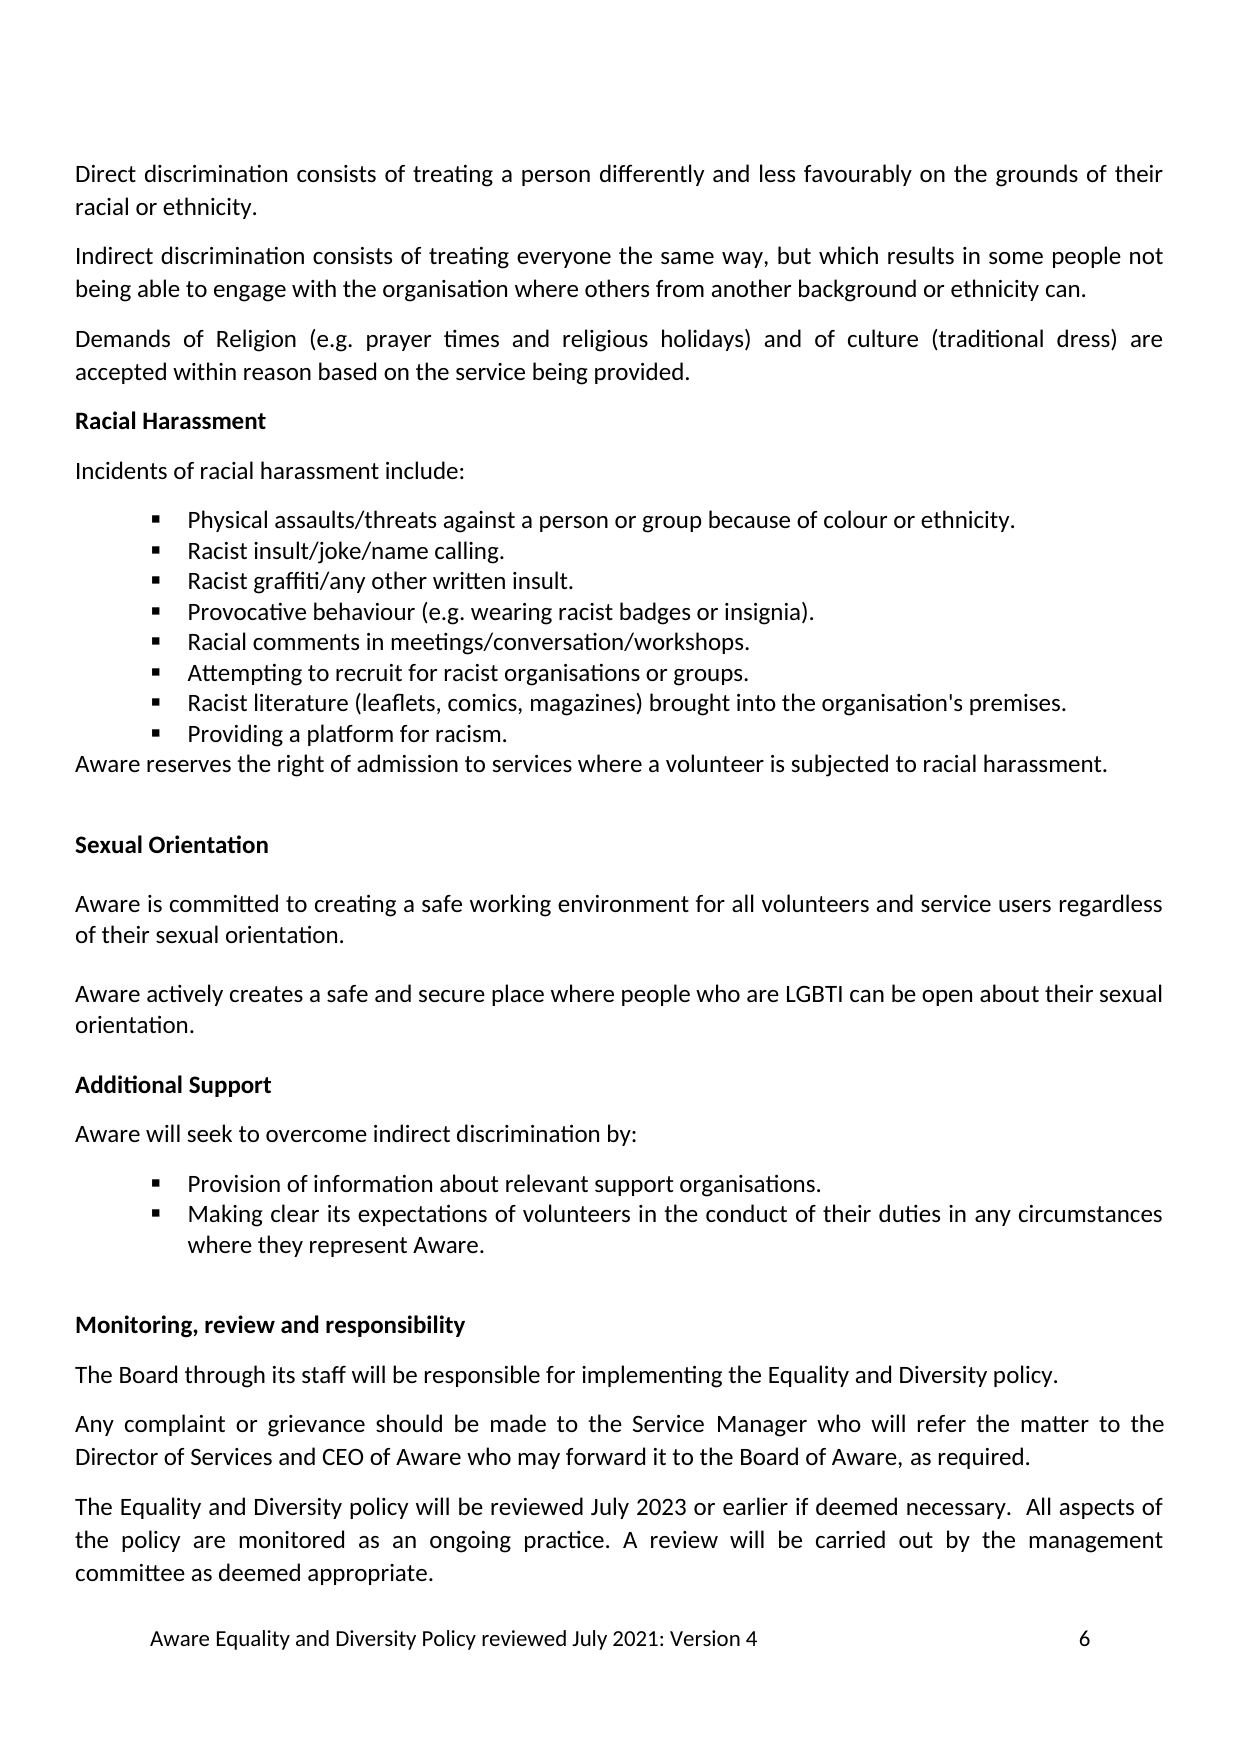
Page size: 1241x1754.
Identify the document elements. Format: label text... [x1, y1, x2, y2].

text The Equality and Diversity policy will be reviewed July 2023 or earlier if deemed necessary. All aspects of the policy are monitored as an ongoing practice. A review will be carried out by the management committee as deemed appropriate. [75, 1491, 1165, 1587]
subtitle Sexual Orientation [75, 829, 1165, 859]
text Monitoring, review and responsibility [75, 1309, 1165, 1340]
list Attempting to recruit for racist organisations or groups. [150, 657, 1165, 688]
text Aware is committed to creating a safe working environment for all volunteers and service users regardless of their sexual orientation. [75, 888, 1165, 949]
list Physical assaults/threats against a person or group because of colour or ethnicity. [150, 504, 1165, 535]
text Aware reserves the right of admission to services where a volunteer is subjected to racial harassment. [75, 749, 1165, 779]
list Racist insult/joke/name calling. [150, 535, 1165, 566]
text Demands of Religion (e.g. prayer times and religious holidays) and of culture (traditional dress) are accepted within reason based on the service being provided. [75, 323, 1165, 386]
list Provision of information about relevant support organisations. [150, 1168, 1165, 1198]
text Aware actively creates a safe and secure place where people who are LGBTI can be open about their sexual orientation. [75, 979, 1165, 1040]
text Any complaint or grievance should be made to the Service Manager who will refer the matter to the Director of Services and CEO of Aware who may forward it to the Board of Aware, as required. [75, 1408, 1165, 1472]
text Indirect discrimination consists of treating everyone the same way, but which results in some people not being able to engage with the organisation where others from another background or ethnicity can. [75, 240, 1165, 304]
text Incidents of racial harassment include: [75, 455, 1165, 485]
list Racial comments in meetings/conversation/workshops. [150, 627, 1165, 657]
text Aware will seek to overcome indirect discrimination by: [75, 1118, 1165, 1149]
list Racist literature (leaflets, comics, magazines) brought into the organisation's premises. [150, 688, 1165, 718]
list Providing a platform for racism. [150, 718, 1165, 749]
text Racial Harassment [75, 405, 1165, 436]
text Additional Support [75, 1069, 1165, 1099]
list Provocative behaviour (e.g. wearing racist badges or insignia). [150, 596, 1165, 627]
list Making clear its expectations of volunteers in the conduct of their duties in any circumstances where they represent Aware. [150, 1198, 1165, 1259]
list Racist graffiti/any other written insult. [150, 566, 1165, 596]
text Direct discrimination consists of treating a person differently and less favourably on the grounds of their racial or ethnicity. [75, 158, 1165, 221]
text The Board through its staff will be responsible for implementing the Equality and Diversity policy. [75, 1359, 1165, 1389]
